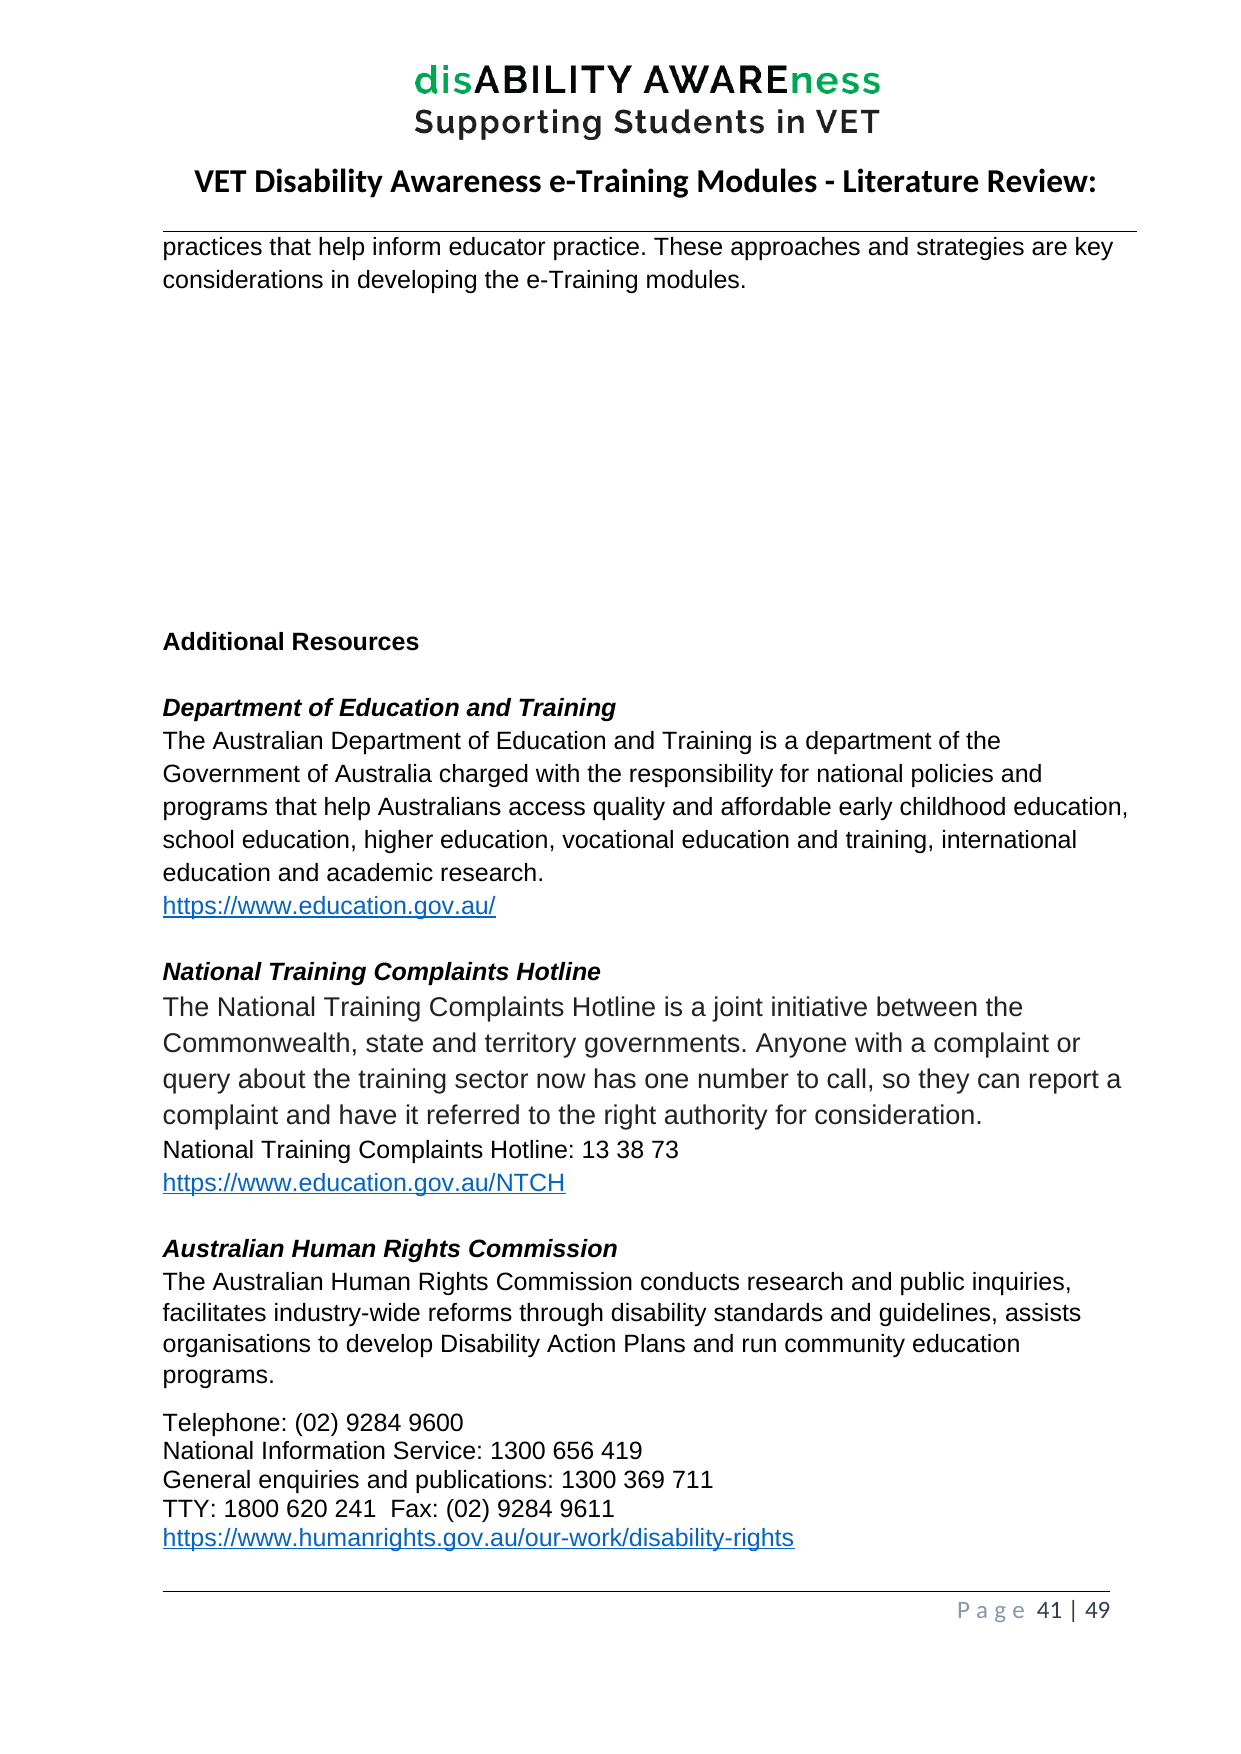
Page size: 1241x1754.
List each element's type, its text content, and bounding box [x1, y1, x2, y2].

text National Information Service: 1300 656 419 [162, 1436, 1137, 1465]
text The Australian Department of Education and Training is a department of the Government of Australia charged with the responsibility for national policies and programs that help Australians access quality and affordable early childhood education, school education, higher education, vocational education and training, international education and academic research. [162, 726, 1137, 887]
text National Training Complaints Hotline: 13 38 73 [162, 1134, 1137, 1163]
text https://www.education.gov.au/ [162, 891, 1137, 920]
text The Australian Human Rights Commission conducts research and public inquiries, facilitates industry-wide reforms through disability standards and guidelines, assists organisations to develop Disability Action Plans and run community education programs. [162, 1267, 1137, 1388]
text National Training Complaints Hotline The National Training Complaints Hotline is a joint initiative between the Commonwealth, state and territory governments. Anyone with a complaint or query about the training sector now has one number to call, so they can report a complaint and have it referred to the right authority for consideration. [162, 957, 1137, 1130]
text Australian Human Rights Commission [162, 1234, 1137, 1262]
text Telephone: (02) 9284 9600 [162, 1407, 1137, 1436]
picture [403, 36, 888, 156]
text TTY: 1800 620 241 Fax: (02) 9284 9611 [162, 1494, 1137, 1522]
text https://www.humanrights.gov.au/our-work/disability-rights [162, 1522, 1137, 1551]
text Additional Resources [162, 594, 1137, 656]
text General enquiries and publications: 1300 369 711 [162, 1465, 1137, 1494]
text Department of Education and Training [162, 693, 1137, 722]
text https://www.education.gov.au/NTCH [162, 1168, 1137, 1196]
